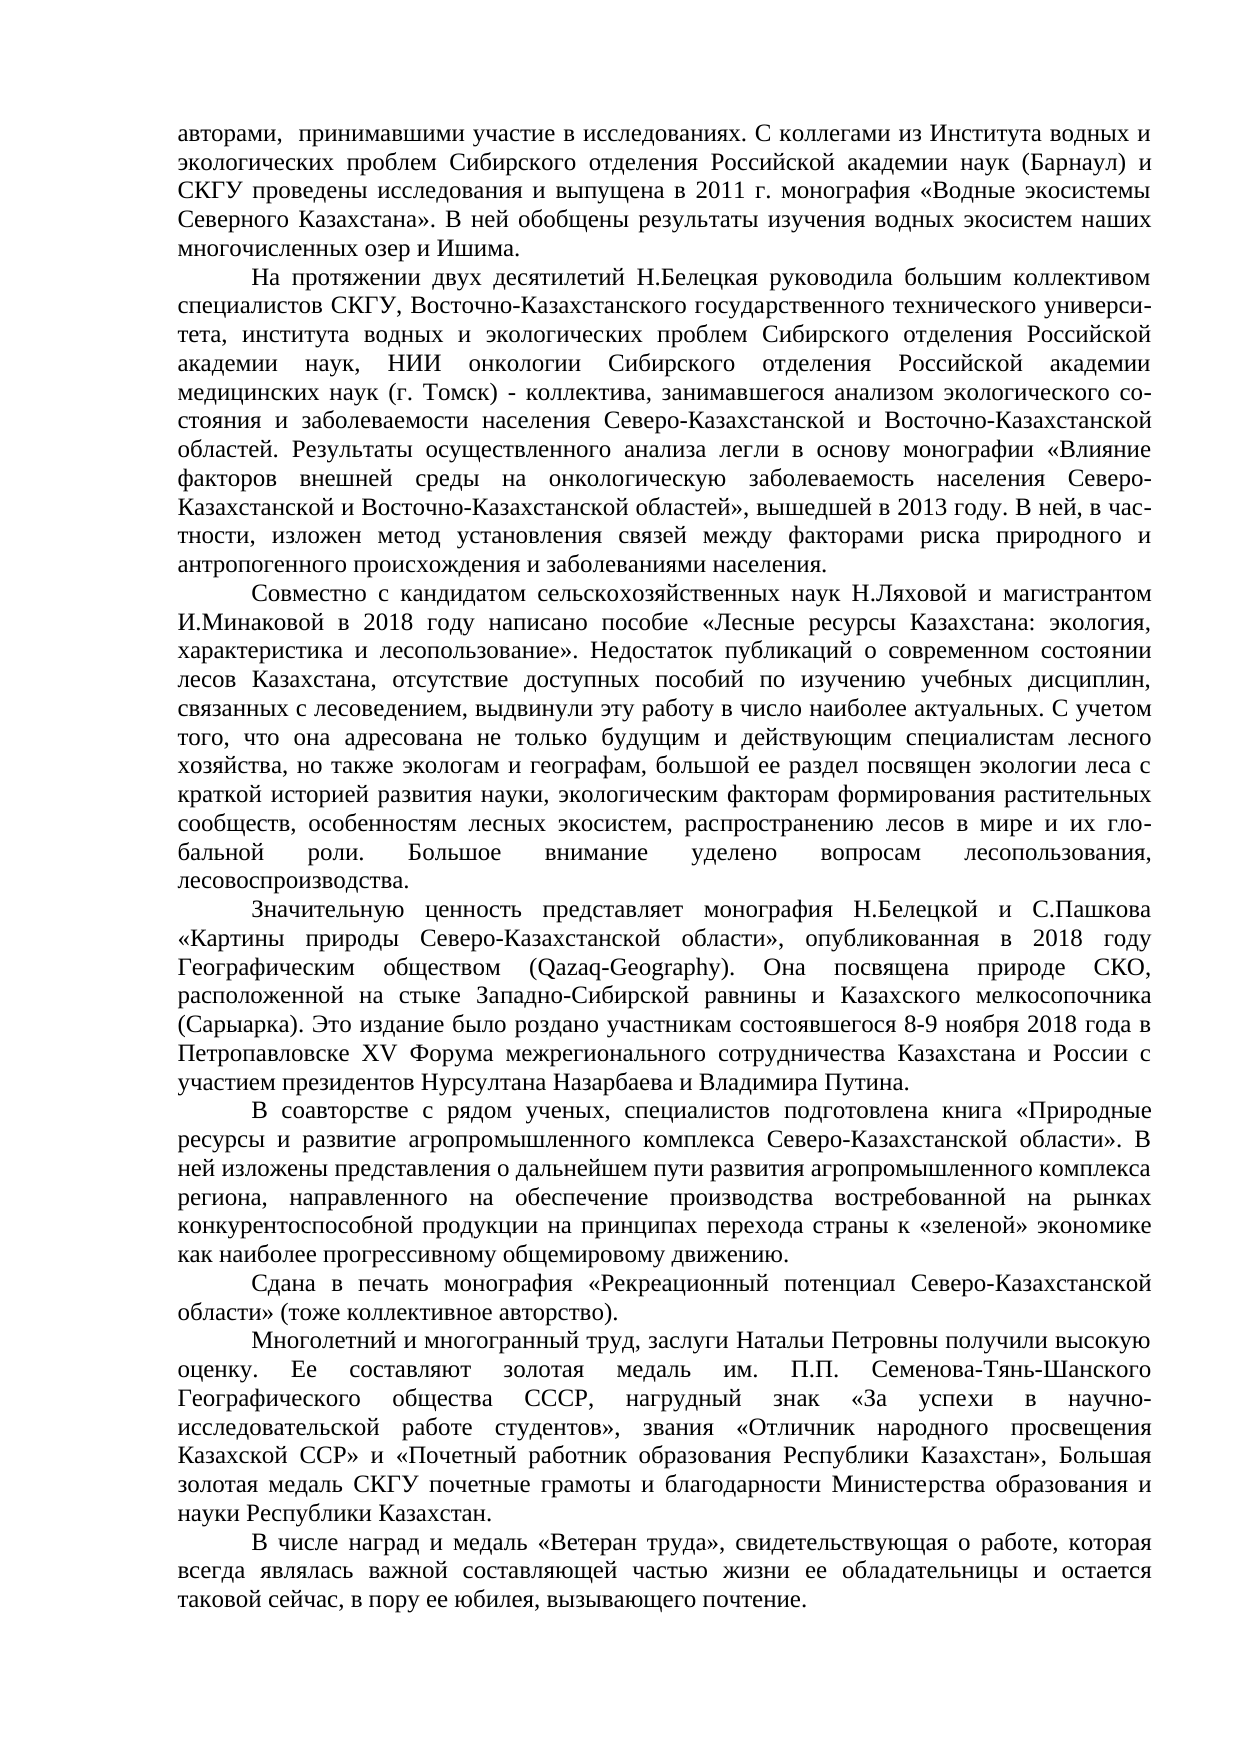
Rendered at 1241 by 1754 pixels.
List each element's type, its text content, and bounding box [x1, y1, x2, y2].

text Значительную ценность представляет монография Н.Белецкой и С.Пашкова «Картины природы Северо-Казахстанской области», опубликованная в 2018 году Географическим обществом (Qazaq-Geography). Она посвящена природе СКО, расположенной на стыке Западно-Сибирской равнины и Казахского мелкосопочника (Сарыарка). Это издание было роздано участникам состоявшегося 8-9 ноября 2018 года в Петропавловске XV Форума межрегионального сотрудничества Казахстана и России с участием президентов Нурсултана Назарбаева и Владимира Путина. [177, 894, 1152, 1096]
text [177, 118, 1152, 262]
text В числе наград и медаль «Ветеран труда», свидетельствующая о работе, которая всегда являлась важной составляющей частью жизни ее обладательницы и остается таковой сейчас, в пору ее юбилея, вызывающего почтение. [177, 1527, 1152, 1613]
text Сдана в печать монография «Рекреационный потенциал Северо-Казахстанской области» (тоже коллективное авторство). [177, 1268, 1152, 1326]
text В соавторстве с рядом ученых, специалистов подготовлена книга «Природные ресурсы и развитие агропромышленного комплекса Северо-Казахстанской области». В ней изложены представления о дальнейшем пути развития агропромышленного комплекса региона, направленного на обеспечение производства востребованной на рынках конкурентоспособной продукции на принципах перехода страны к «зеленой» экономике как наиболее прогрессивному общемировому движению. [177, 1096, 1152, 1268]
text На протяжении двух десятилетий Н.Белецкая руководила большим коллективом специалистов СКГУ, Восточно-Казахстанского государственного технического университета, института водных и экологических проблем Сибирского отделения Российской академии наук, НИИ онкологии Сибирского отделения Российской академии медицинских наук (г. Томск) - коллектива, занимавшегося анализом экологического состояния и заболеваемости населения Северо-Казахстанской и Восточно-Казахстанской областей. Результаты осуществленного анализа легли в основу монографии «Влияние факторов внешней среды на онкологическую заболеваемость населения Северо-Казахстанской и Восточно-Казахстанской областей», вышедшей в 2013 году. В ней, в частности, изложен метод установления связей между факторами риска природного и антропогенного происхождения и заболеваниями населения. [177, 262, 1152, 578]
text Совместно с кандидатом сельскохозяйственных наук Н.Ляховой и магистрантом И.Минаковой в 2018 году написано пособие «Лесные ресурсы Казахстана: экология, характеристика и лесопользование». Недостаток публикаций о современном состоянии лесов Казахстана, отсутствие доступных пособий по изучению учебных дисциплин, связанных с лесоведением, выдвинули эту работу в число наиболее актуальных. С учетом того, что она адресована не только будущим и действующим специалистам лесного хозяйства, но также экологам и географам, большой ее раздел посвящен экологии леса с краткой историей развития науки, экологическим факторам формирования растительных сообществ, особенностям лесных экосистем, распространению лесов в мире и их глобальной роли. Большое внимание уделено вопросам лесопользования, лесовоспроизводства. [177, 578, 1152, 894]
text Многолетний и многогранный труд, заслуги Натальи Петровны получили высокую оценку. Ее составляют золотая медаль им. П.П. Семенова-Тянь-Шанского Географического общества СССР, нагрудный знак «За успехи в научно-исследовательской работе студентов», звания «Отличник народного просвещения Казахской ССР» и «Почетный работник образования Республики Казахстан», Большая золотая медаль СКГУ почетные грамоты и благодарности Министерства образования и науки Республики Казахстан. [177, 1326, 1152, 1527]
